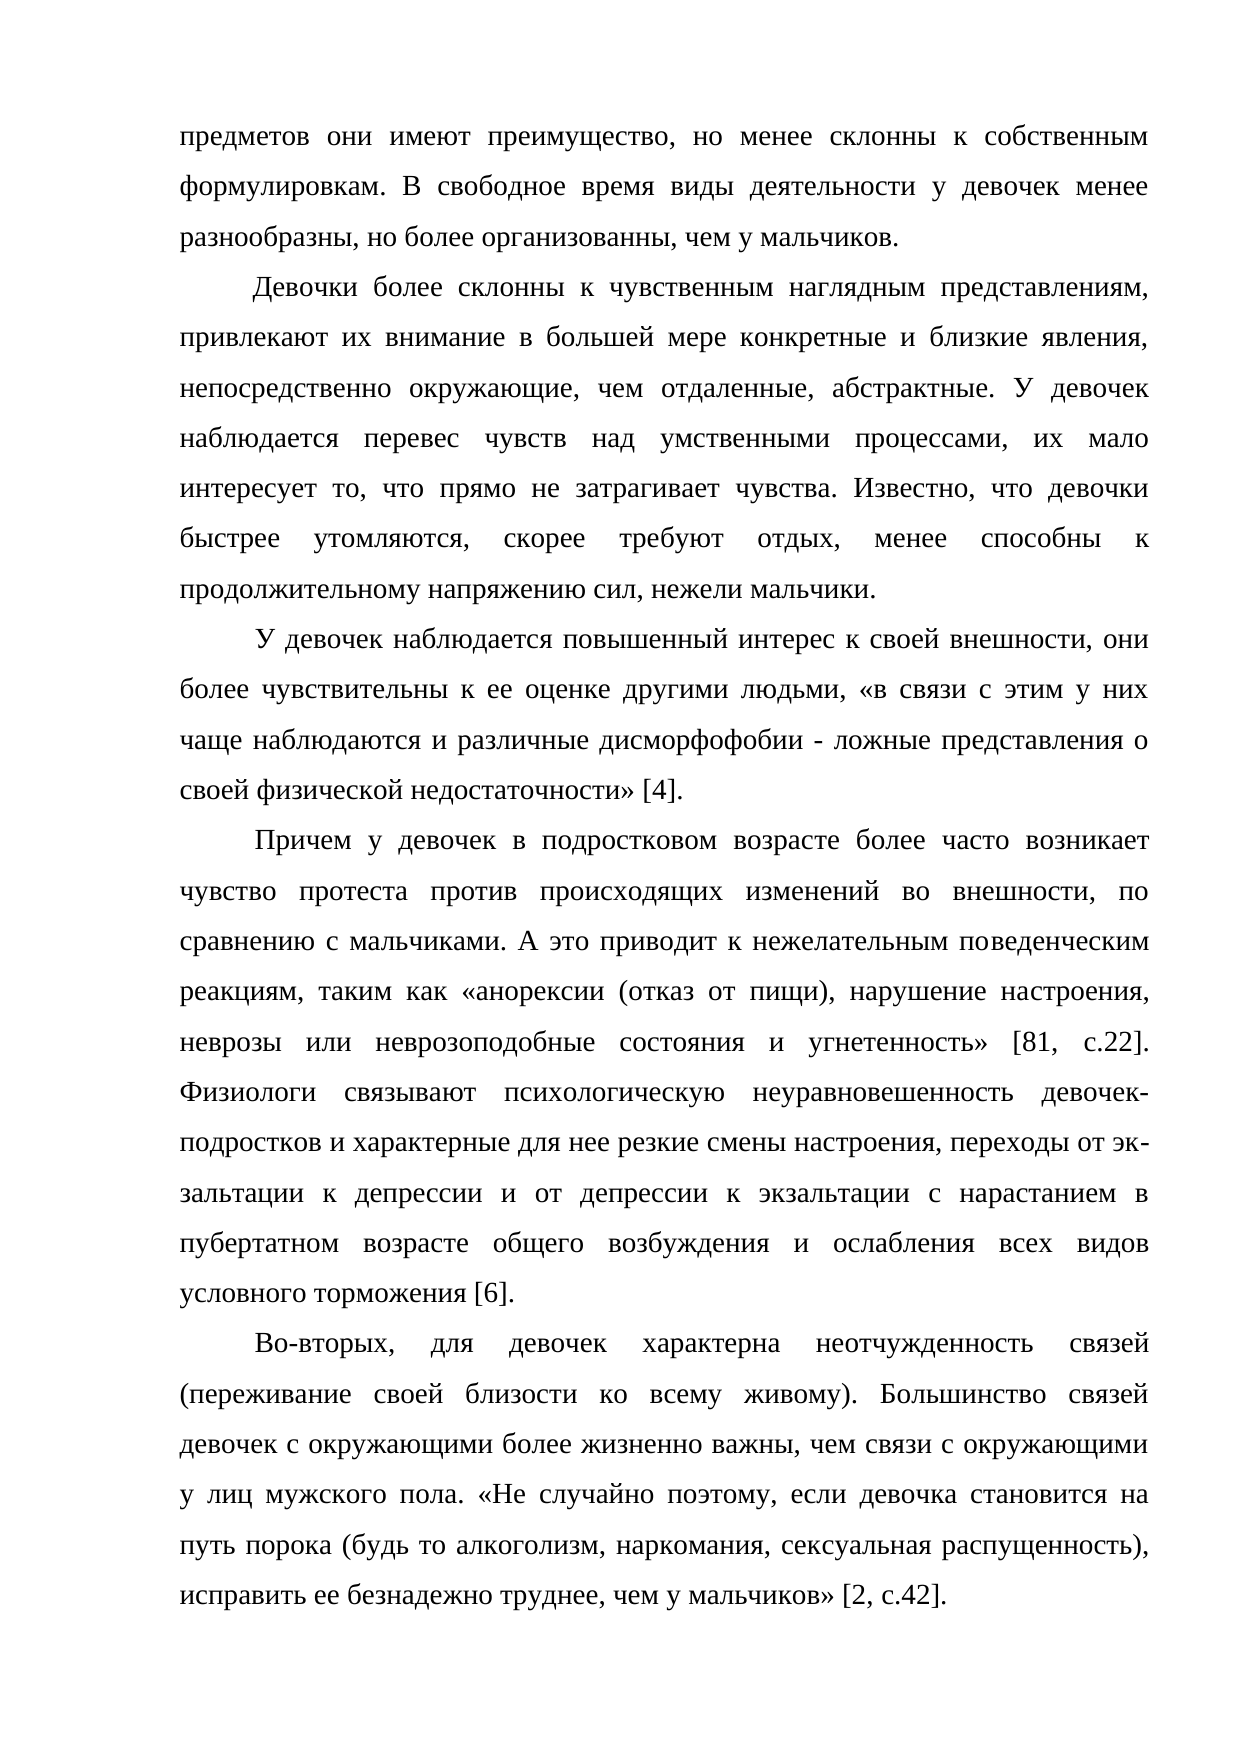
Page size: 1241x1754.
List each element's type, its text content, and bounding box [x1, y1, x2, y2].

text Во-вторых, для девочек характерна неотчужденность связей (переживание своей близости ко всему живому). Большинство связей девочек с окружающими более жизненно важны, чем связи с окружающими у лиц мужского пола. «Не случайно поэтому, если девочка становится на путь порока (будь то алкоголизм, наркомания, сексуальная распущенность), исправить ее безнадежно труднее, чем у мальчиков» [2, c.42]. [179, 1326, 1149, 1611]
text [179, 118, 1149, 252]
text У девочек наблюдается повышенный интерес к своей внешности, они более чувствительны к ее оценке другими людьми, «в связи с этим у них чаще наблюдаются и различные дисморфофобии - ложные представления о своей физической недостаточности» [4]. [179, 621, 1149, 806]
text Причем у девочек в подростковом возрасте более часто возникает чувство протеста против происходящих изменений во внешности, по сравнению с мальчиками. А это приводит к нежелательным поведенческим реакциям, таким как «анорексии (отказ от пищи), нарушение настроения, неврозы или неврозоподобные состояния и угнетенность» [81, c.22]. Физиологи связывают психологическую неуравновешенность девочек- подростков и характерные для нее резкие смены настроения, переходы от экзальтации к депрессии и от депрессии к экзальтации с нарастанием в пубертатном возрасте общего возбуждения и ослабления всех видов условного торможения [6]. [179, 822, 1149, 1309]
text Девочки более склонны к чувственным наглядным представлениям, привлекают их внимание в большей мере конкретные и близкие явления, непосредственно окружающие, чем отдаленные, абстрактные. У девочек наблюдается перевес чувств над умственными процессами, их мало интересует то, что прямо не затрагивает чувства. Известно, что девочки быстрее утомляются, скорее требуют отдых, менее способны к продолжительному напряжению сил, нежели мальчики. [179, 269, 1149, 604]
